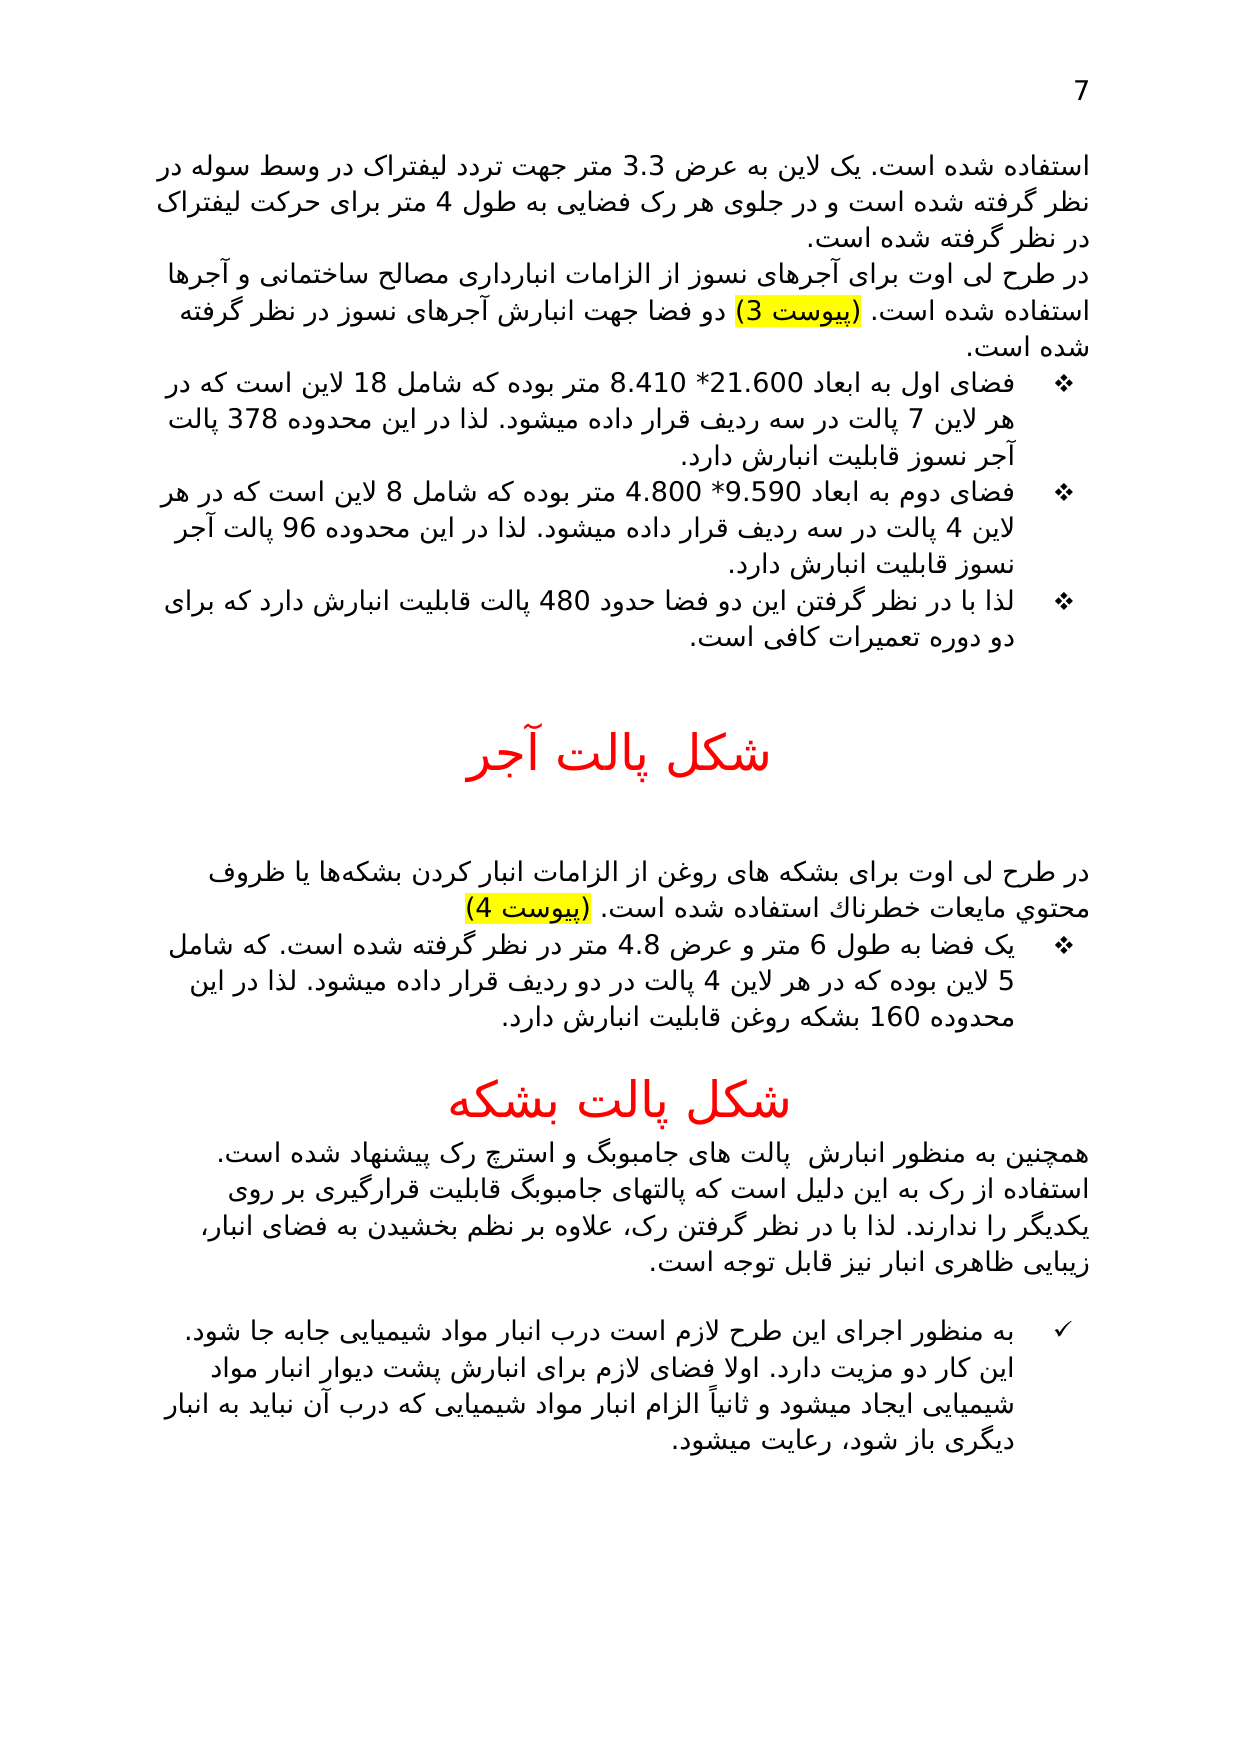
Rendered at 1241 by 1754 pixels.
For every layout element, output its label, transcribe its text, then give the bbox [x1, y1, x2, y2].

text شکل پالت آجر [150, 723, 1090, 782]
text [150, 150, 1090, 254]
list فضای دوم به ابعاد 9.590* 4.800 متر بوده که شامل 8 لاین است که در هر لاین 4 پالت در سه ردیف قرار داده میشود. لذا در این محدوده 96 پالت آجر نسوز قابلیت انبارش دارد. [150, 476, 1053, 580]
list به منظور اجرای این طرح لازم است درب انبار مواد شیمیایی جابه جا شود. این کار دو مزیت دارد. اولا فضای لازم برای انبارش پشت دیوار انبار مواد شیمیایی ایجاد میشود و ثانیاً الزام انبار مواد شیمیایی که درب آن نباید به انبار دیگری باز شود، رعایت میشود. [150, 1316, 1053, 1456]
text در طرح لی اوت برای بشکه های روغن از الزامات انبار كردن‌ بشكه‌ها يا ظروف‌ محتوي‌ مايعات‌ خطرناك‌ استفاده شده است. (پیوست 4) [150, 856, 1090, 924]
list یک فضا به طول 6 متر و عرض 4.8 متر در نظر گرفته شده است. که شامل 5 لاین بوده که در هر لاین 4 پالت در دو ردیف قرار داده میشود. لذا در این محدوده 160 بشکه روغن قابلیت انبارش دارد. [150, 929, 1053, 1033]
text همچنین به منظور انبارش پالت های جامبوبگ و استرچ رک پیشنهاد شده است. استفاده از رک به این دلیل است که پالتهای جامبوبگ قابلیت قرارگیری بر روی یکدیگر را ندارند. لذا با در نظر گرفتن رک، علاوه بر نظم بخشیدن به فضای انبار، زیبایی ظاهری انبار نیز قابل توجه است. [150, 1138, 1090, 1278]
text در طرح لی اوت برای آجرهای نسوز از الزامات انبارداری مصالح ساختمانی و آجرها استفاده شده است. (پیوست 3) دو فضا جهت انبارش آجرهای نسوز در نظر گرفته شده است. [150, 259, 1090, 363]
text شکل پالت بشکه [150, 1071, 1090, 1129]
list فضای اول به ابعاد 21.600* 8.410 متر بوده که شامل 18 لاین است که در هر لاین 7 پالت در سه ردیف قرار داده میشود. لذا در این محدوده 378 پالت آجر نسوز قابلیت انبارش دارد. [150, 367, 1053, 472]
list لذا با در نظر گرفتن این دو فضا حدود 480 پالت قابلیت انبارش دارد که برای دو دوره تعمیرات کافی است. [150, 585, 1053, 653]
